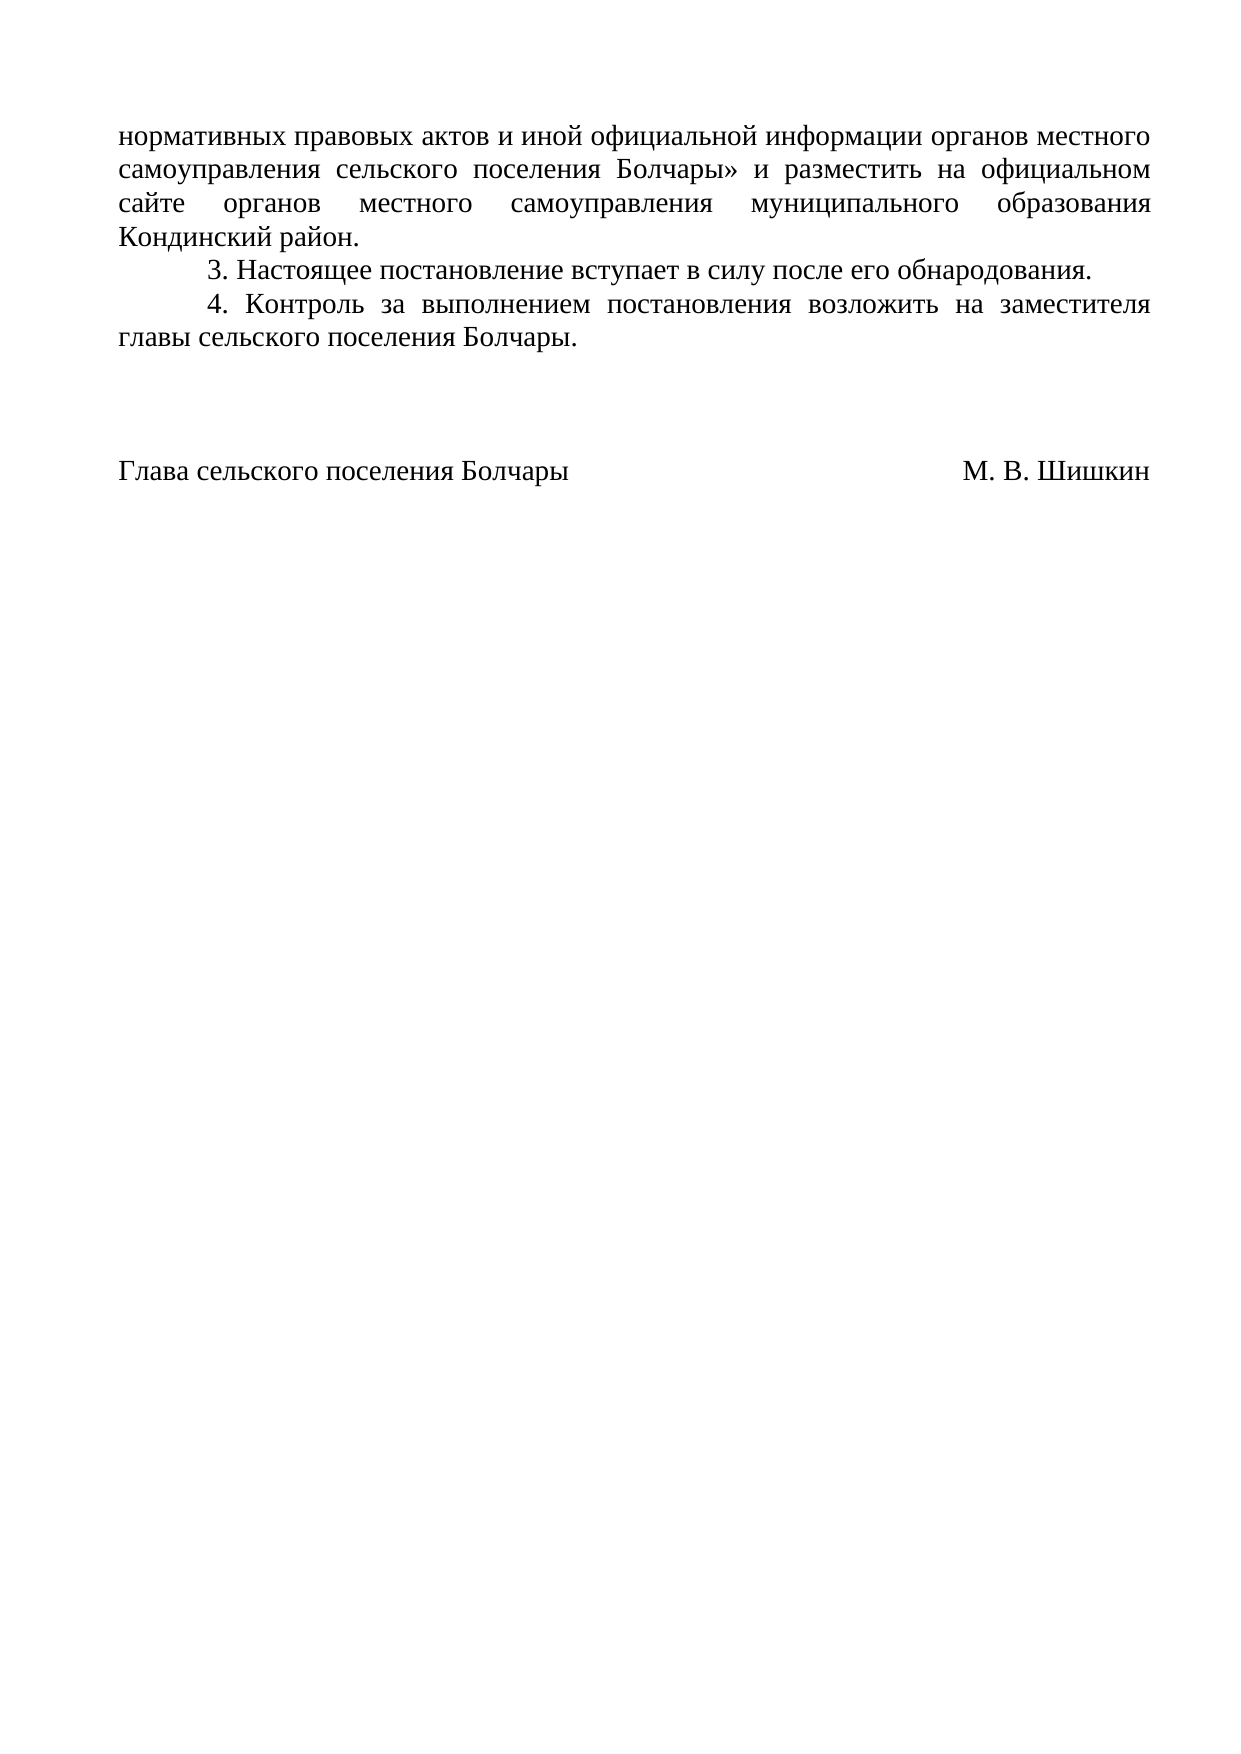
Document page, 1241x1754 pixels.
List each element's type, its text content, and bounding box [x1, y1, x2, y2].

text 3. Настоящее постановление вступает в силу после его обнародования. [118, 252, 1152, 286]
text Глава сельского поселения Болчары М. В. Шишкин [118, 453, 1152, 487]
text 4. Контроль за выполнением постановления возложить на заместителя главы сельского поселения Болчары. [118, 286, 1152, 353]
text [118, 118, 1152, 252]
